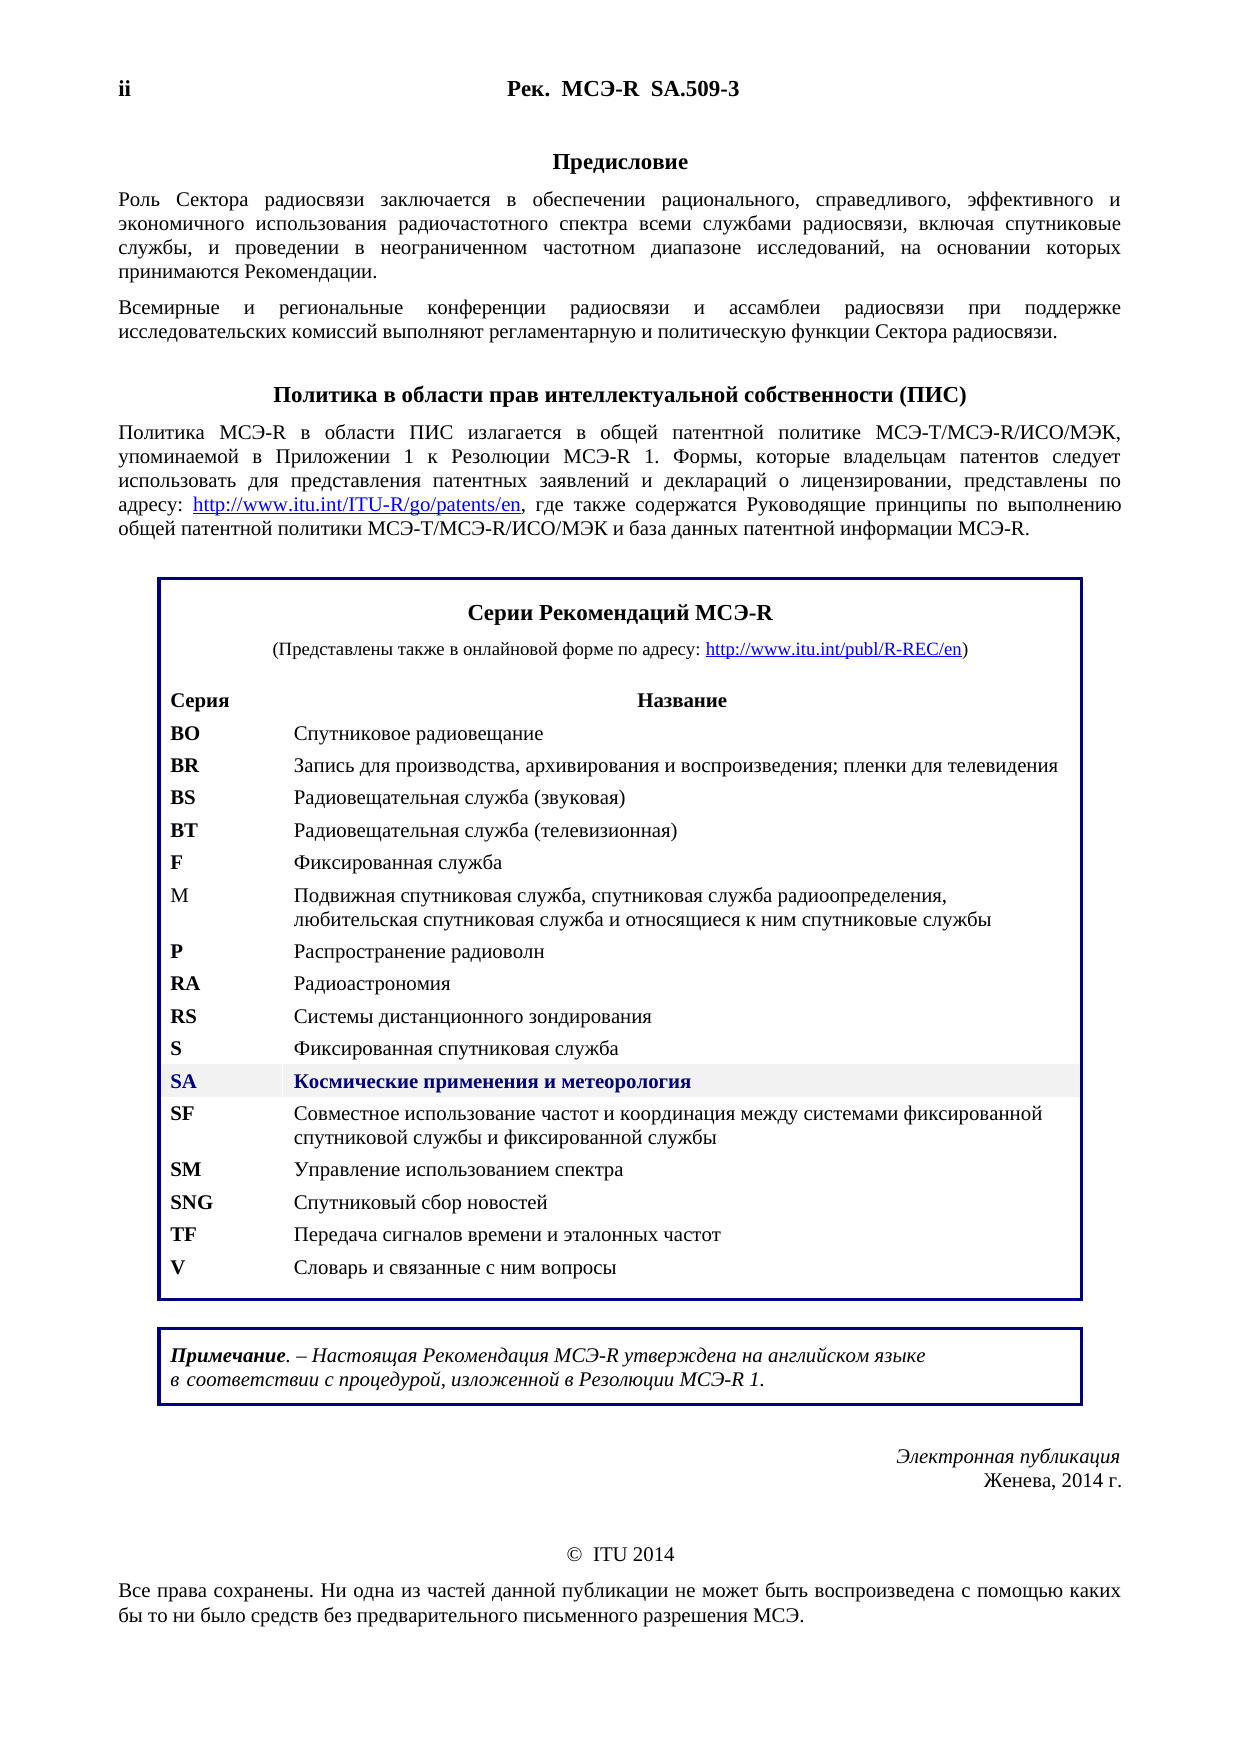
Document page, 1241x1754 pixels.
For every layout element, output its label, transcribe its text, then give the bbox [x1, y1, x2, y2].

table_cell F [161, 846, 282, 878]
table_cell M [161, 878, 282, 935]
table_cell Название [283, 684, 1080, 716]
table_cell Совместное использование частот и координация между системами фиксированной спутниковой службы и фиксированной службы [283, 1097, 1080, 1153]
table_cell Космические применения и метеорология [283, 1064, 1080, 1097]
table_cell Фиксированная служба [283, 846, 1080, 878]
table_cell Управление использованием спектра [283, 1153, 1080, 1186]
table_cell RS [161, 1000, 282, 1032]
table_cell Радиовещательная служба (звуковая) [283, 781, 1080, 813]
table_cell Передача сигналов времени и эталонных частот [283, 1218, 1080, 1250]
table_cell TF [161, 1218, 282, 1250]
text Все права сохранены. Ни одна из частей данной публикации не может быть воспроизведена с помощью каких бы то ни было средств без предварительного письменного разрешения МСЭ. [118, 1578, 1122, 1627]
table_header Серии Рекомендаций МСЭ-R (Представлены также в онлайновой форме по адресу: http://www.itu.int/publ/R-REC/en) [161, 580, 1080, 684]
table_cell BS [161, 781, 282, 813]
table_cell Фиксированная спутниковая служба [283, 1032, 1080, 1064]
table_cell Серия [161, 684, 282, 716]
table_cell Системы дистанционного зондирования [283, 1000, 1080, 1032]
text Предисловие [118, 148, 1122, 174]
table_cell Спутниковый сбор новостей [283, 1186, 1080, 1218]
table_cell SNG [161, 1186, 282, 1218]
table_cell V [161, 1250, 282, 1297]
text Политика в области прав интеллектуальной собственности (ПИС) [118, 381, 1122, 407]
table_cell SF [161, 1097, 282, 1153]
table_cell Радиовещательная служба (телевизионная) [283, 814, 1080, 846]
text ITU 2014 [118, 1542, 1122, 1566]
table_cell SA [161, 1064, 282, 1097]
table_cell BT [161, 814, 282, 846]
text Политика МСЭ-R в области ПИС излагается в общей патентной политике МСЭ-Т/МСЭ-R/ИСО/МЭК, упоминаемой в Приложении 1 к Резолюции МСЭ-R 1. Формы, которые владельцам патентов следует использовать для представления патентных заявлений и деклараций о лицензировании, представлены по адресу: http://www.itu.int/ITU-R/go/patents/en, где также содержатся Руководящие принципы по выполнению общей патентной политики МСЭ-Т/МСЭ-R/ИСО/МЭК и база данных патентной информации МСЭ-R. [118, 420, 1122, 540]
text Всемирные и региональные конференции радиосвязи и ассамблеи радиосвязи при поддержке исследовательских комиссий выполняют регламентарную и политическую функции Сектора радиосвязи. [118, 295, 1122, 343]
table_cell Словарь и связанные с ним вопросы [283, 1250, 1080, 1297]
table_cell Радиоастрономия [283, 967, 1080, 999]
table_cell Спутниковое радиовещание [283, 716, 1080, 749]
table_cell P [161, 935, 282, 967]
table_cell SM [161, 1153, 282, 1186]
table_cell Подвижная спутниковая служба, спутниковая служба радиоопределения, любительская спутниковая служба и относящиеся к ним спутниковые службы [283, 878, 1080, 935]
table_cell RA [161, 967, 282, 999]
table_cell Распространение радиоволн [283, 935, 1080, 967]
table_cell BR [161, 749, 282, 781]
table_cell BO [161, 716, 282, 749]
table_header Примечание. – Настоящая Рекомендация МСЭ-R утверждена на английском языке в соответствии с процедурой, изложенной в Резолюции МСЭ-R 1. [161, 1330, 1080, 1403]
text Роль Сектора радиосвязи заключается в обеспечении рационального, справедливого, эффективного и экономичного использования радиочастотного спектра всеми службами радиосвязи, включая спутниковые службы, и проведении в неограниченном частотном диапазоне исследований, на основании которых принимаются Рекомендации. [118, 187, 1122, 283]
table_cell Запись для производства, архивирования и воспроизведения; пленки для телевидения [283, 749, 1080, 781]
text Электронная публикация Женева, 2014 г. [118, 1444, 1122, 1492]
table_cell S [161, 1032, 282, 1064]
